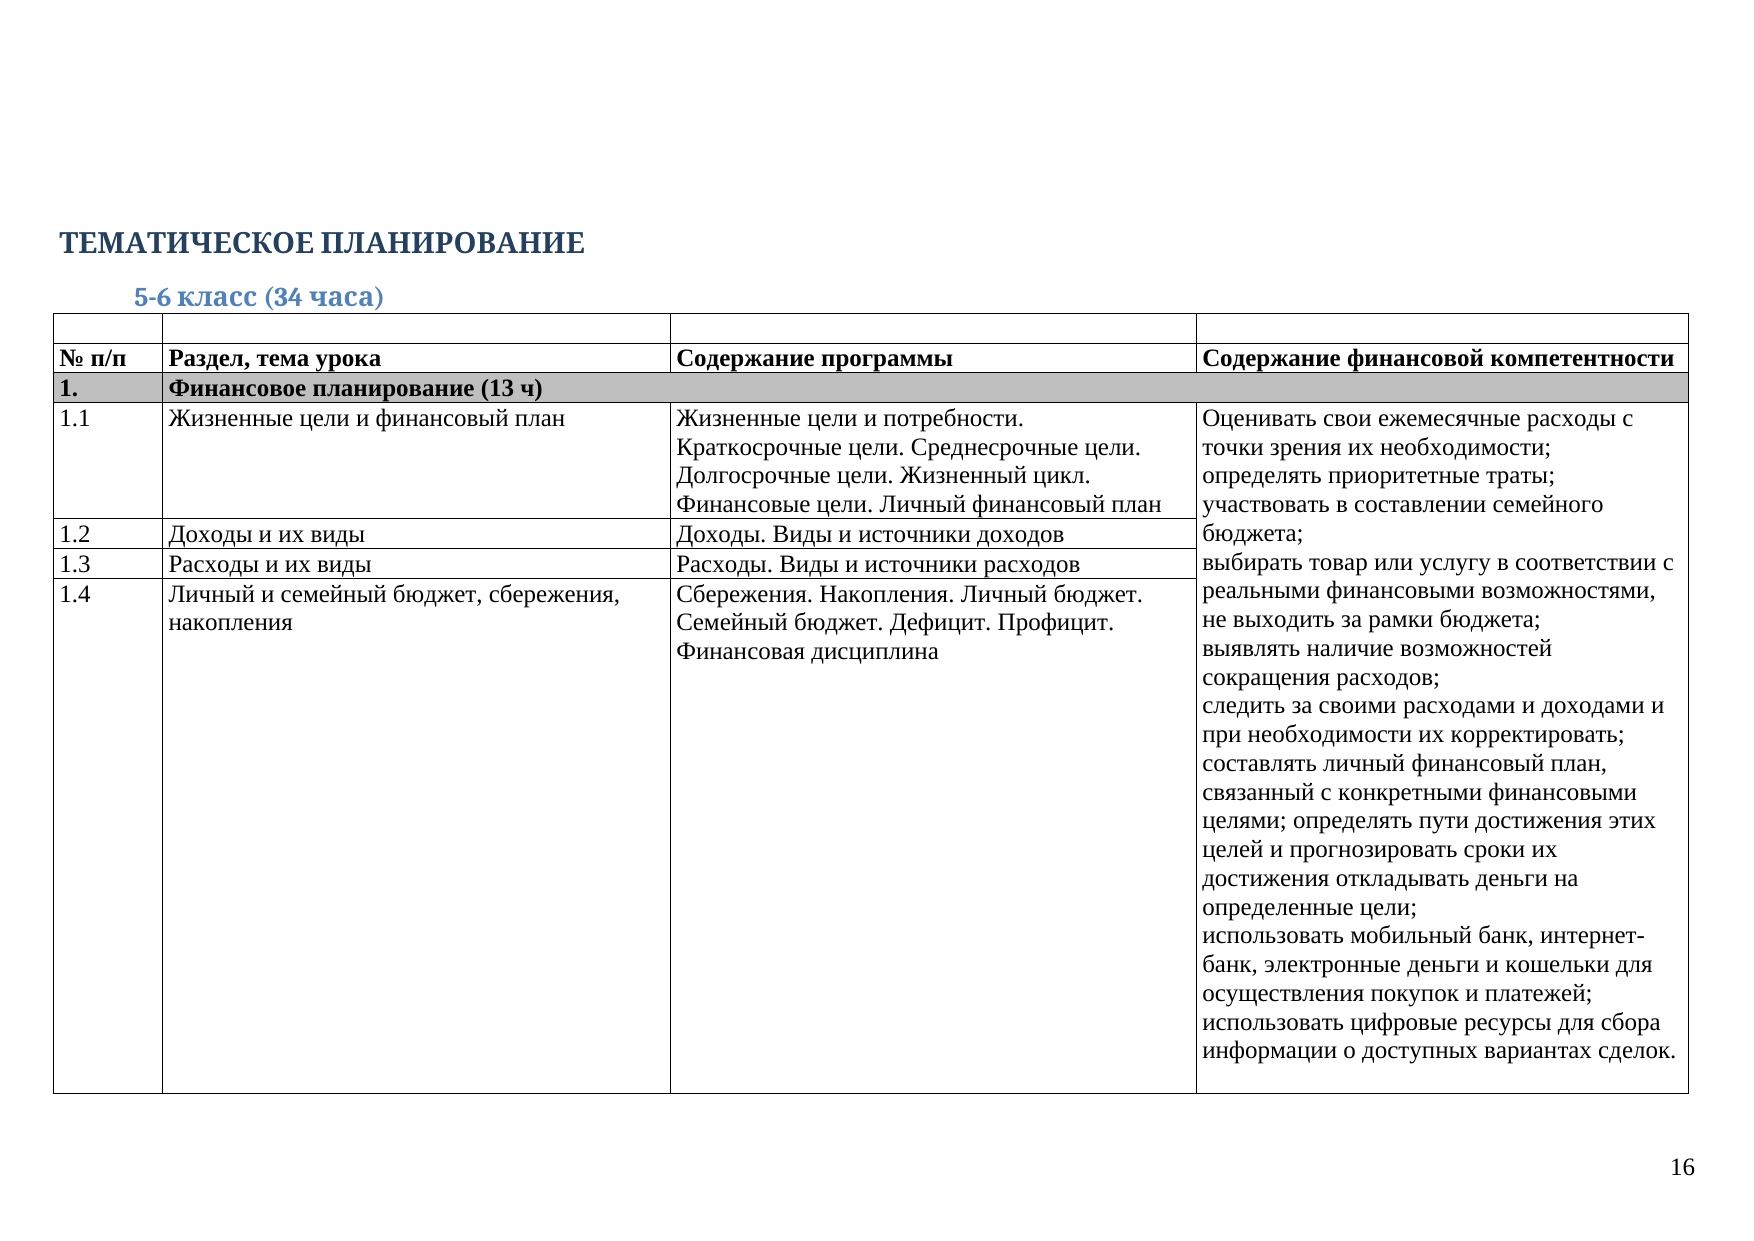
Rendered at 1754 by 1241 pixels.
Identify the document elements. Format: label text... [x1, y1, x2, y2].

subtitle ТЕМАТИЧЕСКОЕ ПЛАНИРОВАНИЕ [59, 227, 1695, 261]
table_cell 1.4 [54, 579, 162, 1093]
table_header [671, 314, 1196, 342]
table_header [54, 314, 162, 342]
table_cell Личный и семейный бюджет, сбережения, накопления [163, 579, 670, 1093]
table_header [1197, 314, 1688, 342]
table_cell 1.3 [54, 549, 162, 578]
table_cell Доходы. Виды и источники доходов [671, 519, 1196, 548]
table_cell Расходы и их виды [163, 549, 670, 578]
table_cell 1. [54, 373, 162, 402]
table_cell Раздел, тема урока [163, 344, 670, 372]
subtitle 5-6 класс (34 часа) [59, 282, 1695, 313]
table_cell Сбережения. Накопления. Личный бюджет. Семейный бюджет. Дефицит. Профицит. Финансовая дисциплина [671, 579, 1196, 1093]
table_cell 1.2 [54, 519, 162, 548]
table_cell Содержание программы [671, 344, 1196, 372]
table_cell Доходы и их виды [163, 519, 670, 548]
table_cell Расходы. Виды и источники расходов [671, 549, 1196, 578]
table_cell Жизненные цели и финансовый план [163, 403, 670, 518]
table_cell № п/п [54, 344, 162, 372]
table_cell Оценивать свои ежемесячные расходы с точки зрения их необходимости; определять приоритетные траты; участвовать в составлении семейного бюджета; выбирать товар или услугу в соответствии с реальными финансовыми возможностями, не выходить за рамки бюджета; выявлять наличие возможностей сокращения расходов; следить за своими расходами и доходами и при необходимости их корректировать; составлять личный финансовый план, связанный с конкретными финансовыми целями; определять пути достижения этих целей и прогнозировать сроки их достижения откладывать деньги на определенные цели; использовать мобильный банк, интернет-банк, электронные деньги и кошельки для осуществления покупок и платежей; использовать цифровые ресурсы для сбора информации о доступных вариантах сделок. [1197, 403, 1688, 1093]
table_header [163, 314, 670, 342]
table_cell Жизненные цели и потребности. Краткосрочные цели. Среднесрочные цели. Долгосрочные цели. Жизненный цикл. Финансовые цели. Личный финансовый план [671, 403, 1196, 518]
table_cell Содержание финансовой компетентности [1197, 344, 1688, 372]
table_cell Финансовое планирование (13 ч) [163, 373, 1688, 402]
table_cell 1.1 [54, 403, 162, 518]
